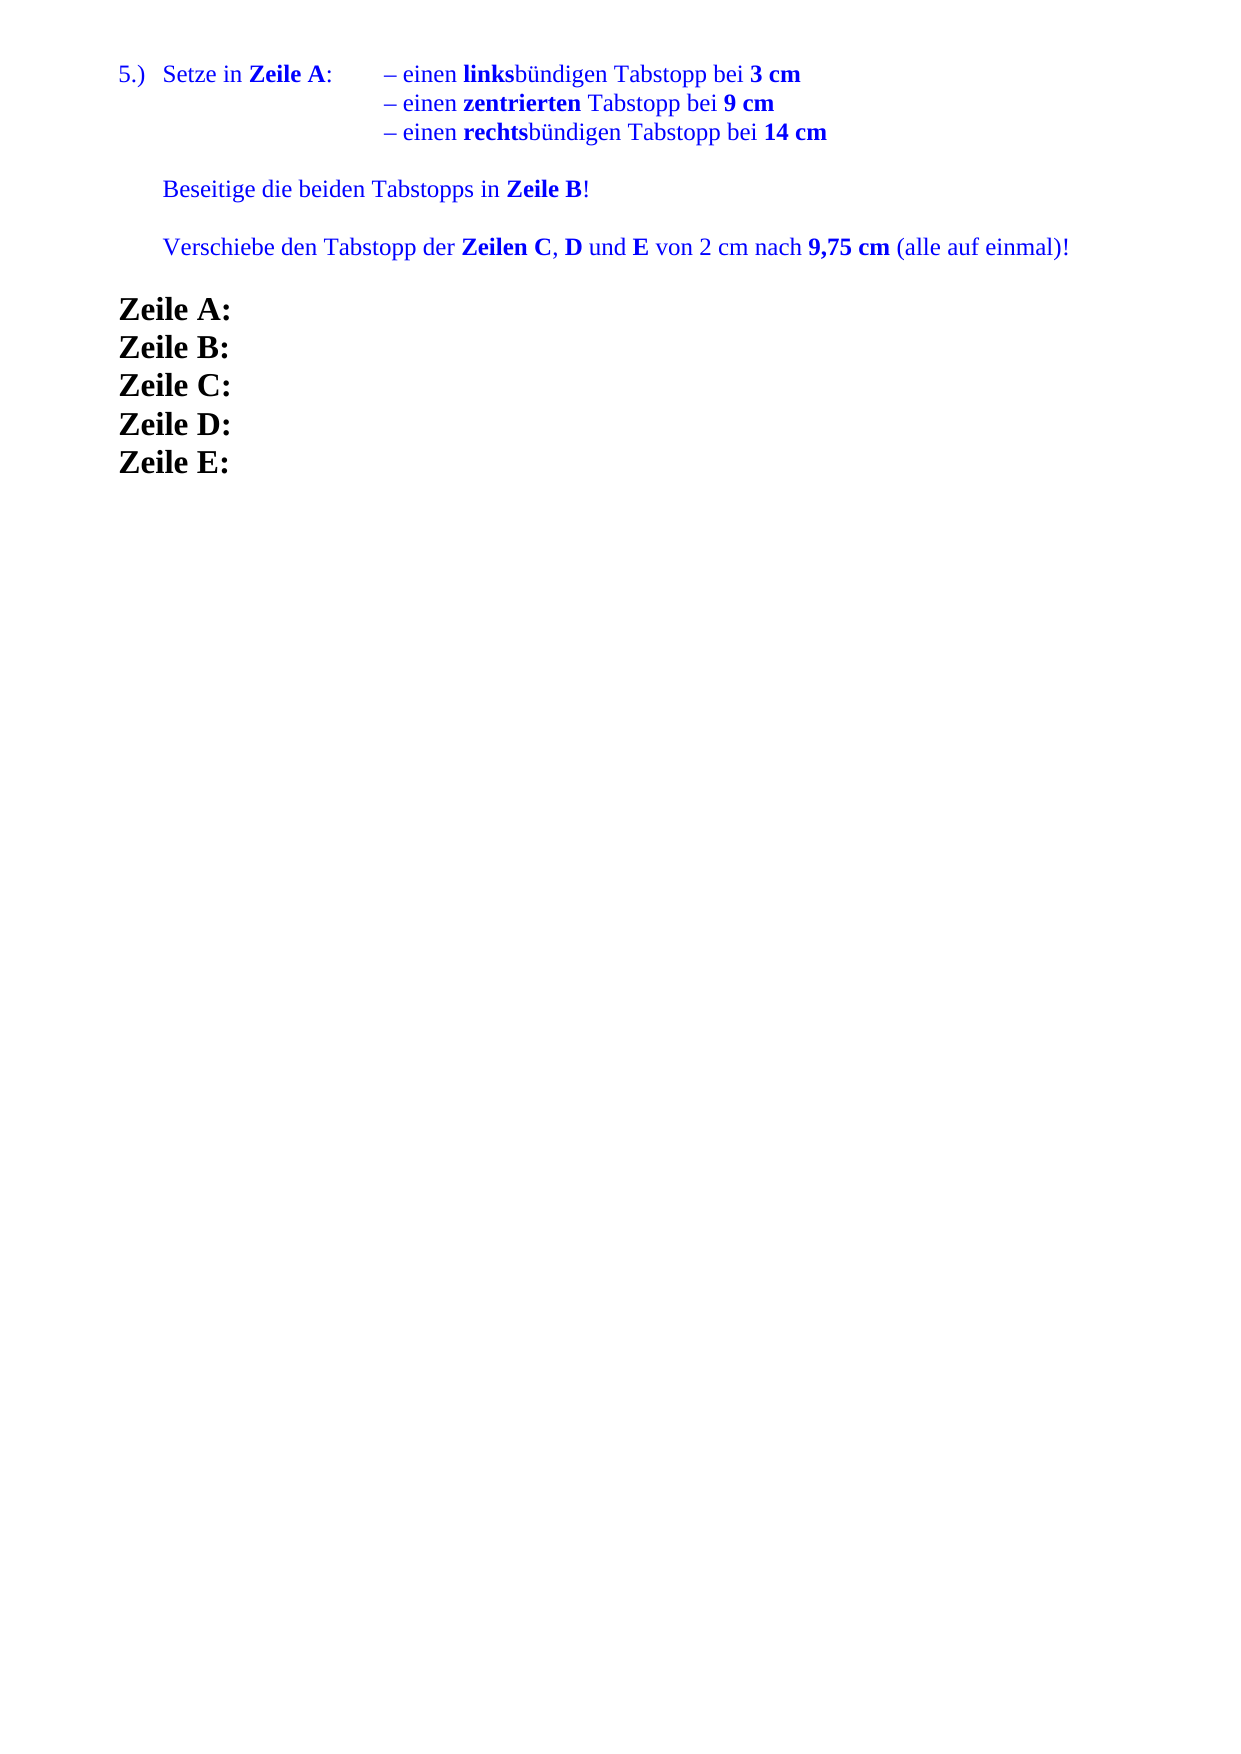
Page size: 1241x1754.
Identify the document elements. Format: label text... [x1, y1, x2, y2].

text Zeile A: [118, 289, 1122, 327]
text Zeile E: [118, 442, 1122, 481]
text Verschiebe den Tabstopp der Zeilen C, D und E von 2 cm nach 9,75 cm (alle auf einmal)! [118, 232, 1122, 260]
text Beseitige die beiden Tabstopps in Zeile B! [118, 174, 1122, 203]
text Zeile B: [118, 327, 1122, 366]
text 5.) Setze in Zeile A: – einen linksbündigen Tabstopp bei 3 cm [118, 59, 1122, 88]
text – einen rechtsbündigen Tabstopp bei 14 cm [118, 117, 1122, 145]
text Zeile D: [118, 404, 1122, 442]
text Zeile C: [118, 366, 1122, 404]
text – einen zentrierten Tabstopp bei 9 cm [118, 88, 1122, 117]
